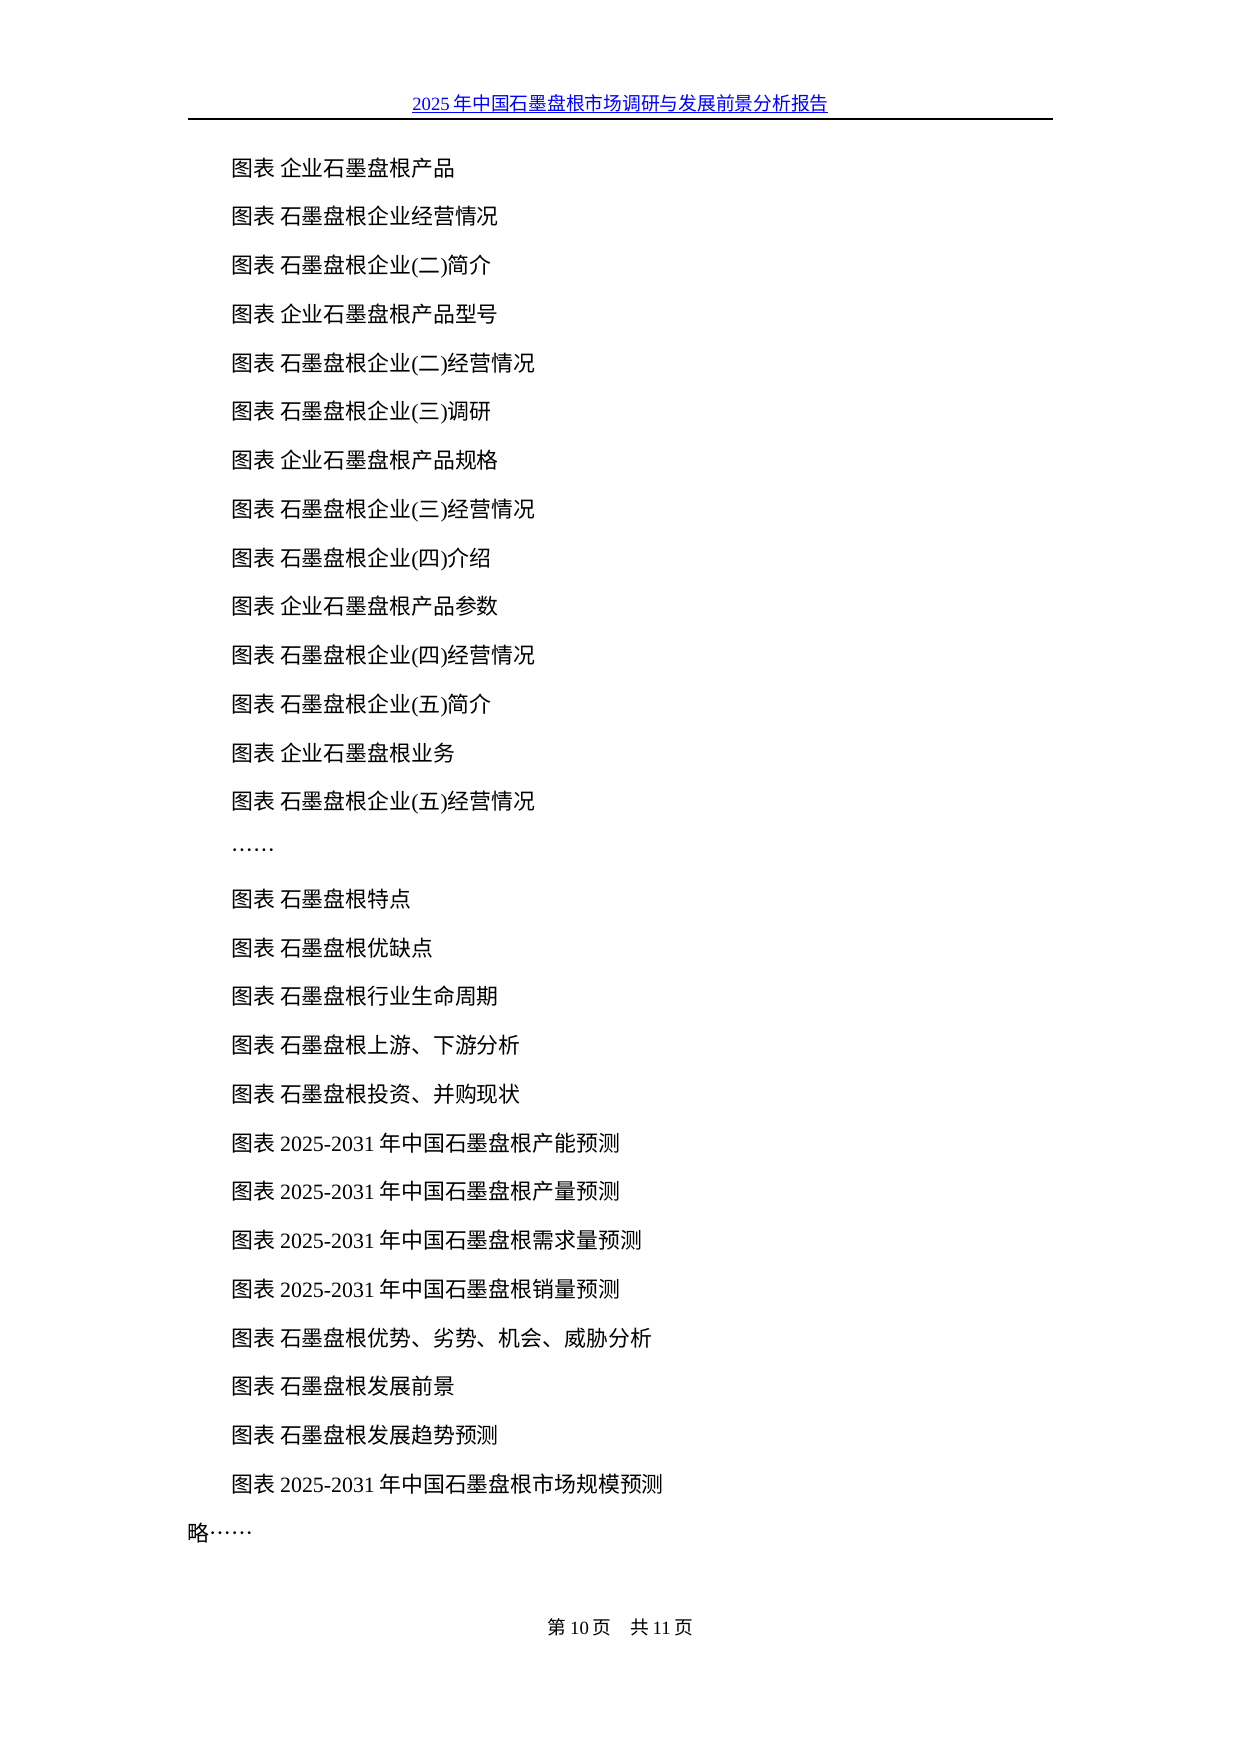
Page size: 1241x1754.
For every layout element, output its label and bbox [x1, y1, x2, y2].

text [187, 150, 1053, 1548]
